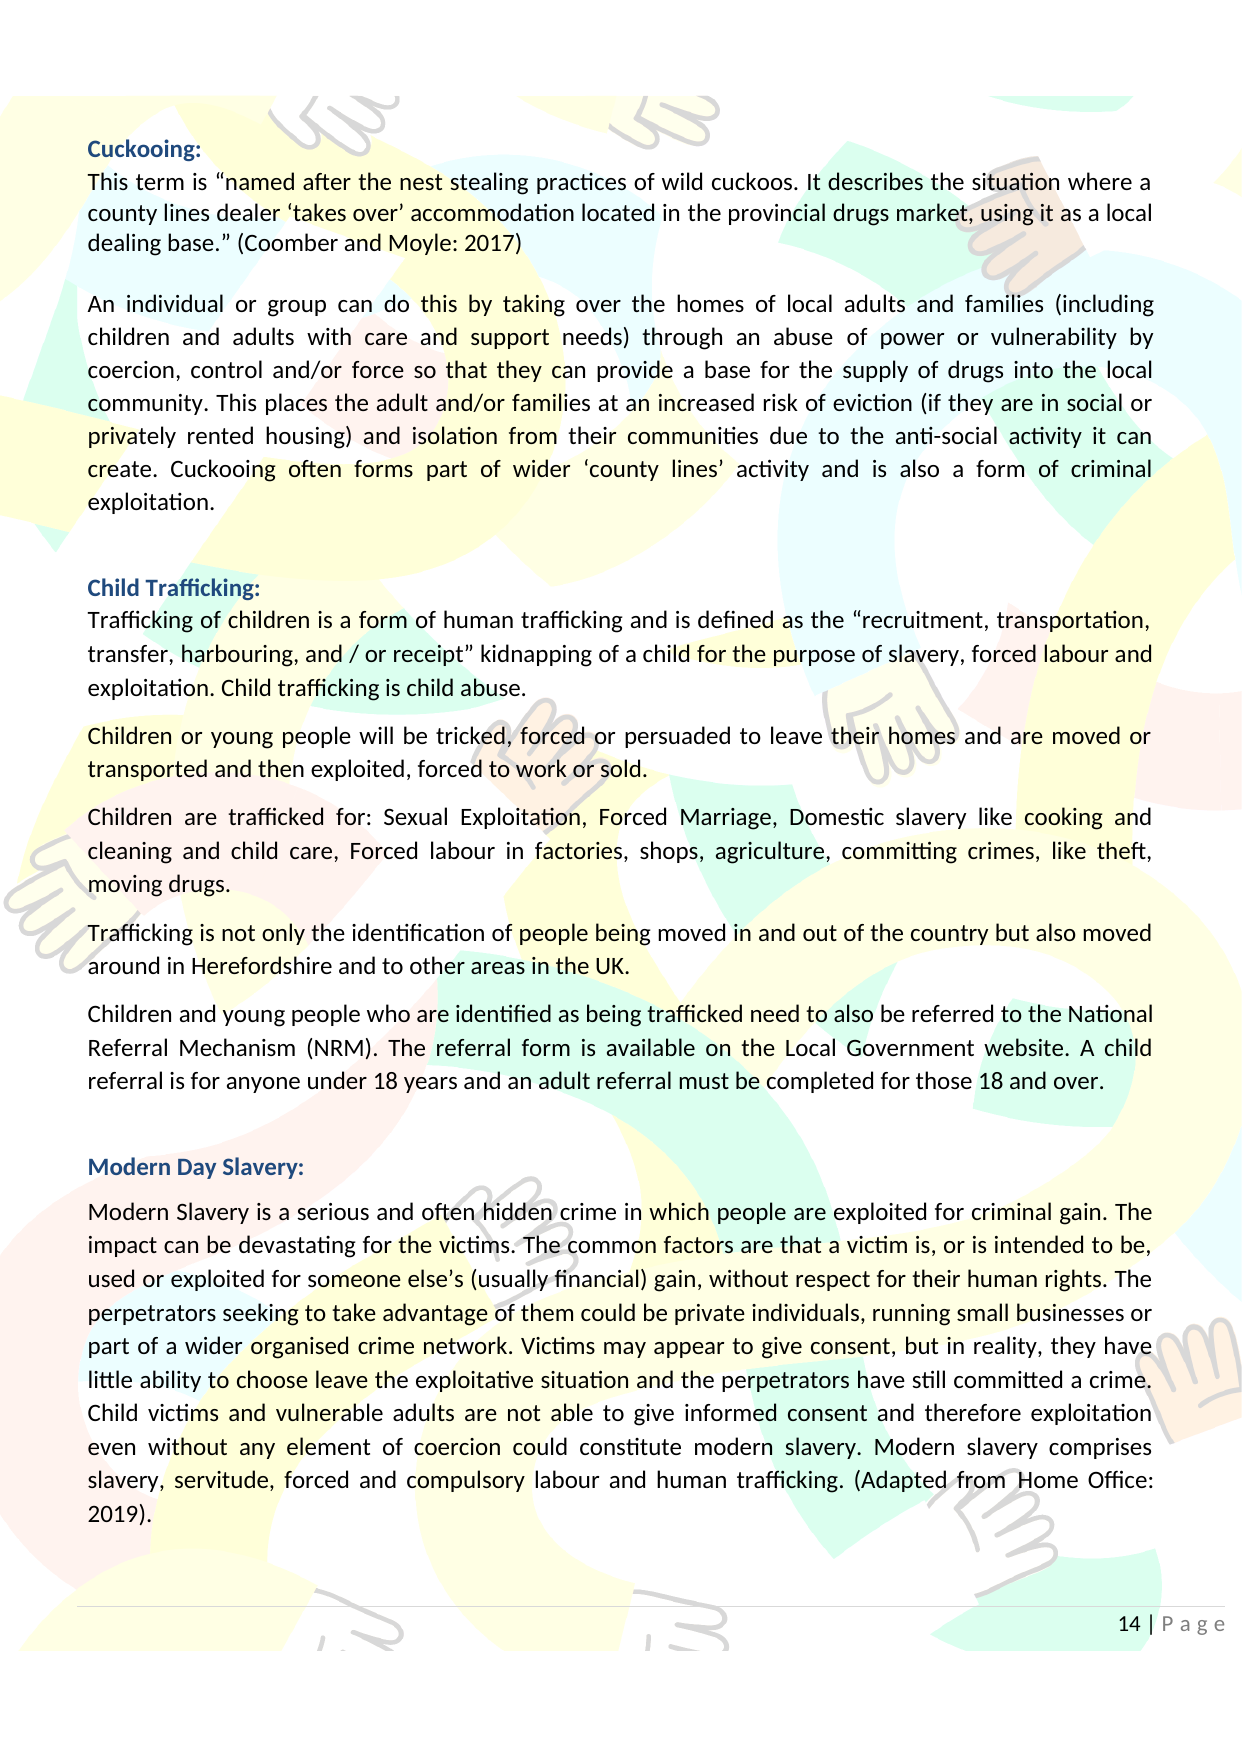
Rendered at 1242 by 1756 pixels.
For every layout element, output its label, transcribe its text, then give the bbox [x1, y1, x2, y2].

text Modern Slavery is a serious and often hidden crime in which people are exploited for criminal gain. The impact can be devastating for the victims. The common factors are that a victim is, or is intended to be, used or exploited for someone else’s (usually financial) gain, without respect for their human rights. The perpetrators seeking to take advantage of them could be private individuals, running small businesses or part of a wider organised crime network. Victims may appear to give consent, but in reality, they have little ability to choose leave the exploitative situation and the perpetrators have still committed a crime. Child victims and vulnerable adults are not able to give informed consent and therefore exploitation even without any element of coercion could constitute modern slavery. Modern slavery comprises slavery, servitude, forced and compulsory labour and human trafficking. (Adapted from Home Office: 2019). [87, 1196, 1154, 1528]
text An individual or group can do this by taking over the homes of local adults and families (including children and adults with care and support needs) through an abuse of power or vulnerability by coercion, control and/or force so that they can provide a base for the supply of drugs into the local community. This places the adult and/or families at an increased risk of eviction (if they are in social or privately rented housing) and isolation from their communities due to the anti-social activity it can create. Cuckooing often forms part of wider ‘county lines’ activity and is also a form of criminal exploitation. [87, 288, 1154, 516]
text Children and young people who are identified as being trafficked need to also be referred to the National Referral Mechanism (NRM). The referral form is available on the Local Government website. A child referral is for anyone under 18 years and an adult referral must be completed for those 18 and over. [87, 998, 1154, 1096]
text Trafficking is not only the identification of people being moved in and out of the country but also moved around in Herefordshire and to other areas in the UK. [87, 917, 1154, 981]
subtitle Cuckooing: [87, 133, 1225, 164]
text Children are trafficked for: Sexual Exploitation, Forced Marriage, Domestic slavery like cooking and cleaning and child care, Forced labour in factories, shops, agriculture, committing crimes, like theft, moving drugs. [87, 801, 1154, 899]
subtitle Modern Day Slavery: [87, 1151, 1225, 1182]
text Children or young people will be tricked, forced or persuaded to leave their homes and are moved or transported and then exploited, forced to work or sold. [87, 720, 1152, 784]
subtitle Child Trafficking: [87, 572, 1225, 602]
text Trafficking of children is a form of human trafficking and is defined as the “recruitment, transportation, transfer, harbouring, and / or receipt” kidnapping of a child for the purpose of slavery, forced labour and exploitation. Child trafficking is child abuse. [87, 604, 1153, 702]
text This term is “named after the nest stealing practices of wild cuckoos. It describes the situation where a county lines dealer ‘takes over’ accommodation located in the provincial drugs market, using it as a local dealing base.” (Coomber and Moyle: 2017) [87, 166, 1153, 258]
